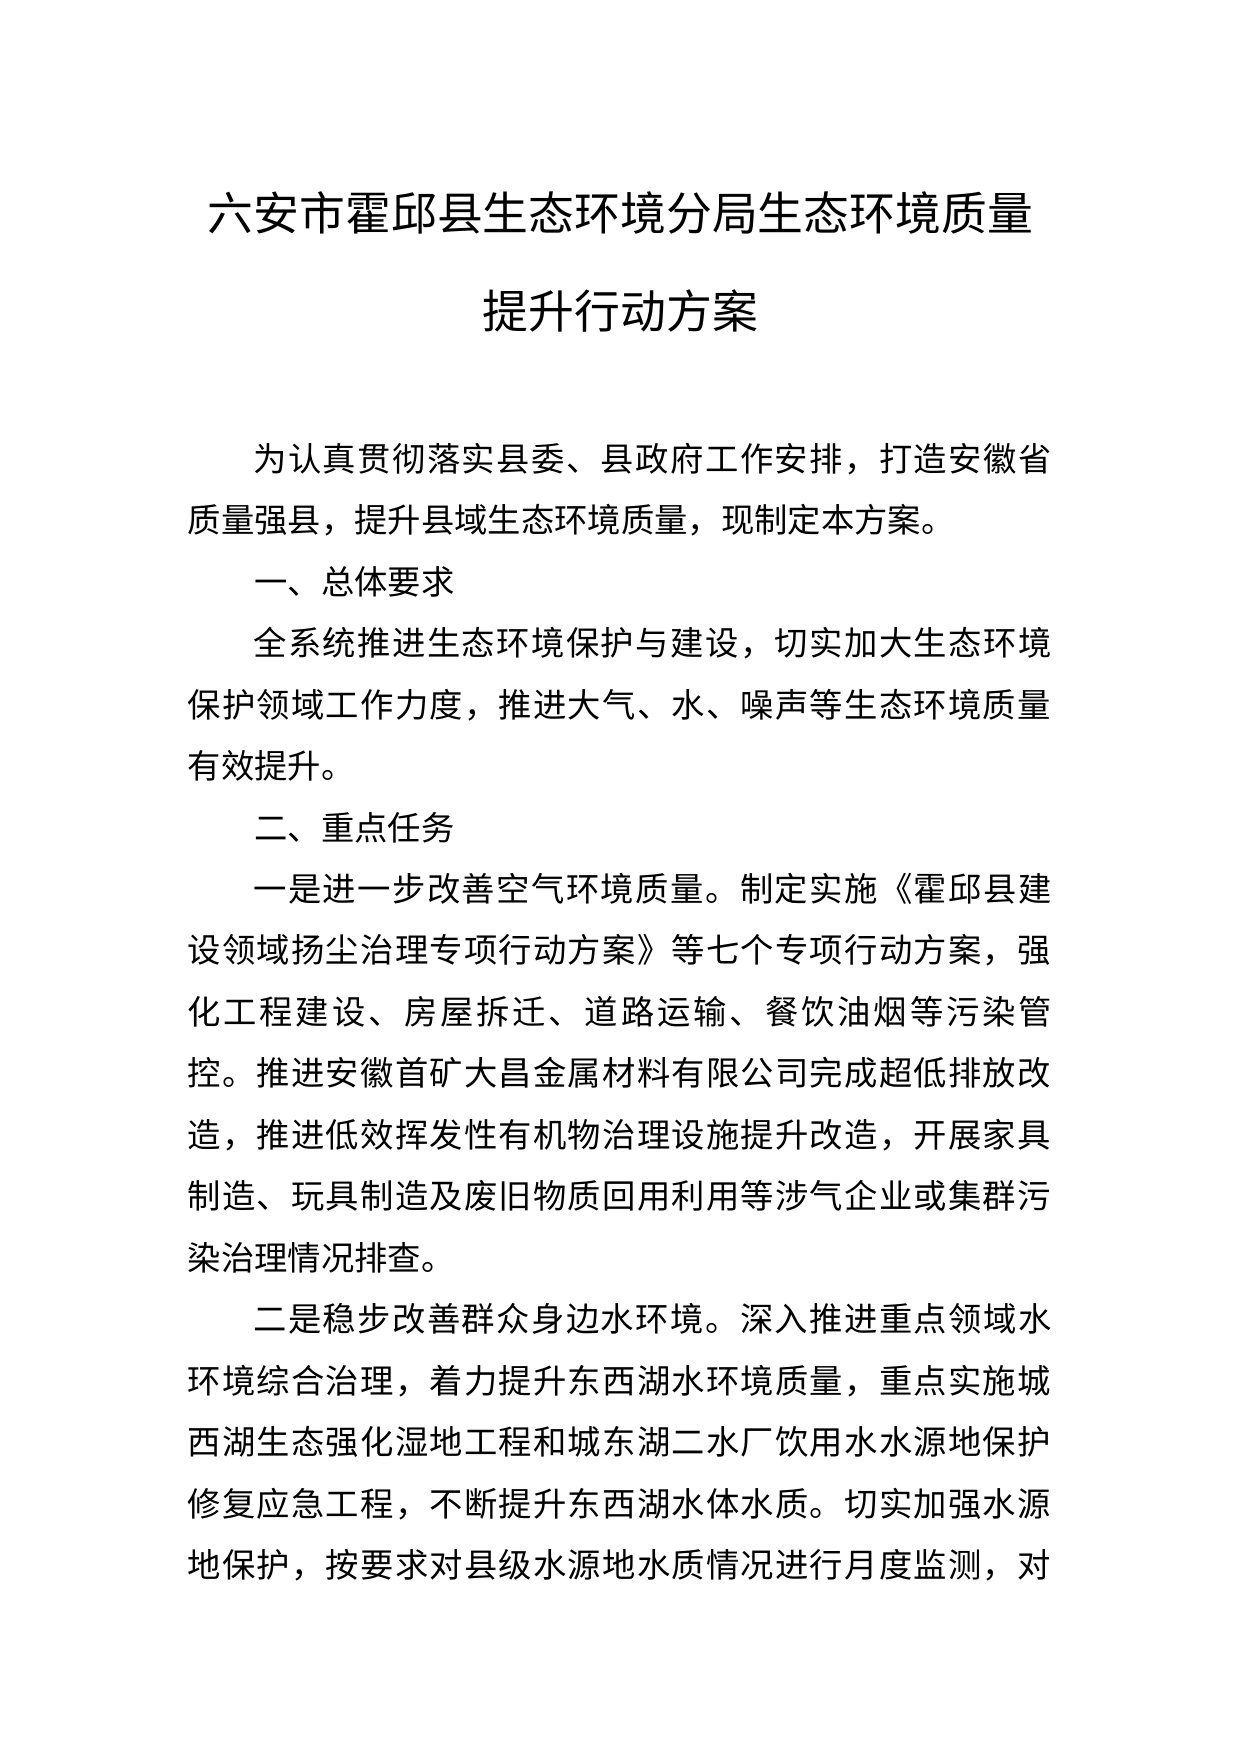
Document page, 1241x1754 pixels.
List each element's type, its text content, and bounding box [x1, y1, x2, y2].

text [187, 1282, 1053, 1590]
list 一、总体要求 [187, 545, 1053, 606]
text 为认真贯彻落实县委、县政府工作安排，打造安徽省质量强县，提升县域生态环境质量，现制定本方案。 [187, 422, 1053, 545]
text 一是进一步改善空气环境质量。制定实施《霍邱县建设领域扬尘治理专项行动方案》等七个专项行动方案，强化工程建设、房屋拆迁、道路运输、餐饮油烟等污染管控。推进安徽首矿大昌金属材料有限公司完成超低排放改造，推进低效挥发性有机物治理设施提升改造，开展家具制造、玩具制造及废旧物质回用利用等涉气企业或集群污染治理情况排查。 [187, 852, 1053, 1282]
text 全系统推进生态环境保护与建设，切实加大生态环境保护领域工作力度，推进大气、水、噪声等生态环境质量有效提升。 [187, 606, 1053, 791]
text 六安市霍邱县生态环境分局生态环境质量提升行动方案 [187, 162, 1053, 357]
list 二、重点任务 [187, 791, 1053, 852]
